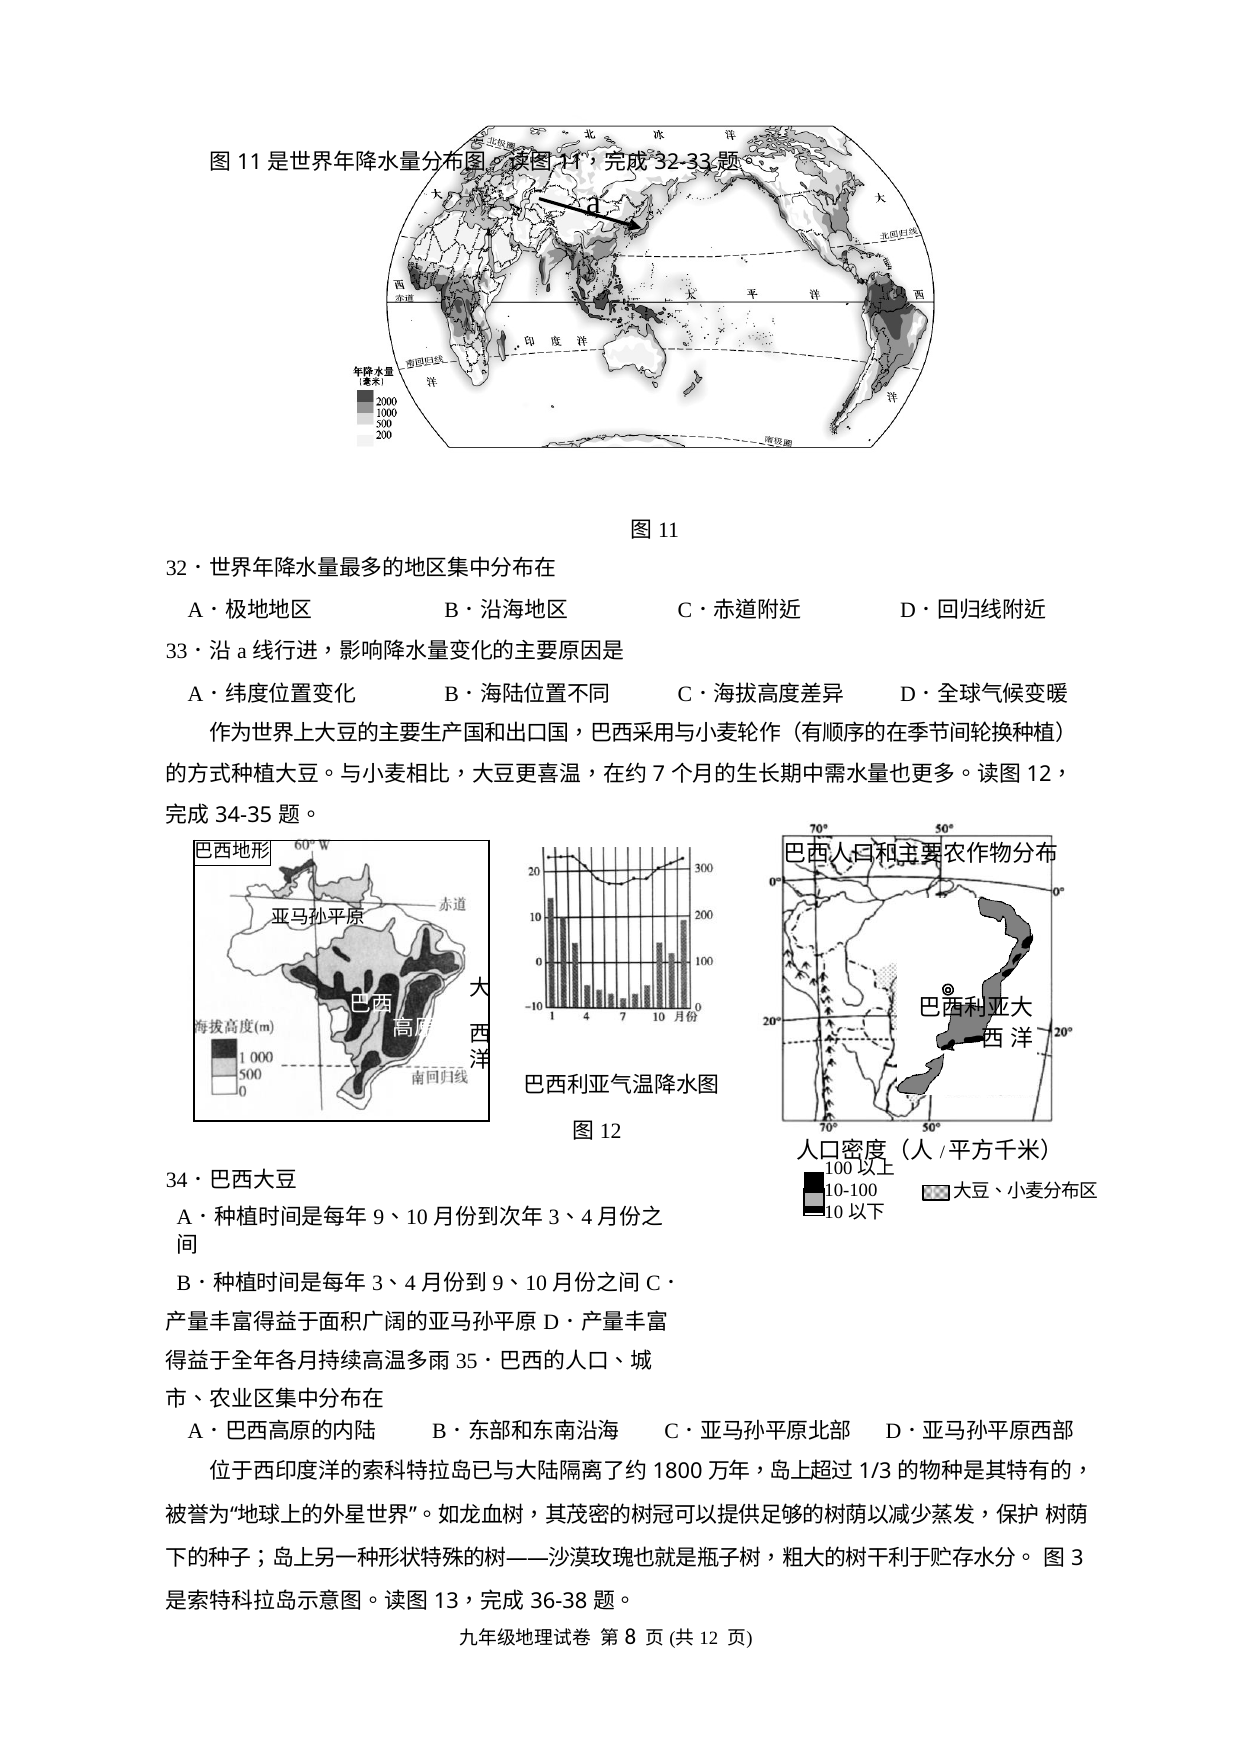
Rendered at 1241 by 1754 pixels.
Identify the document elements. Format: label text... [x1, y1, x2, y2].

picture [195, 841, 487, 1119]
text A．种植时间是每年 9、10 月份到次年 3、4 月份之间 [176, 1202, 684, 1258]
text 10-100 [824, 1180, 894, 1200]
text 大豆、小麦分布区 [953, 1180, 1109, 1202]
picture [349, 115, 940, 146]
picture [187, 832, 487, 1119]
text 34．巴西大豆 [166, 1164, 486, 1194]
text 10 以下 [824, 1202, 1109, 1222]
text 图 11 是世界年降水量分布图。读图 11，完成 32-33 题。 [209, 146, 1047, 176]
text A．巴西高原的内陆 B．东部和东南沿海 C．亚马孙平原北部 D．亚马孙平原西部 [187, 1415, 1099, 1445]
text 32．世界年降水量最多的地区集中分布在 [166, 552, 559, 582]
picture [523, 847, 721, 1025]
picture [349, 176, 940, 453]
picture [482, 985, 487, 993]
picture [924, 1186, 948, 1199]
text A．极地地区 B．沿海地区 C．赤道附近 D．回归线附近 33．沿 a 线行进，影响降水量变化的主要原因是 [166, 593, 1047, 664]
text A．纬度位置变化 B．海陆位置不同 C．海拔高度差异 D．全球气候变暖 [187, 678, 1099, 707]
picture [195, 841, 270, 865]
picture [757, 829, 1079, 1138]
text 位于西印度洋的索科特拉岛已与大陆隔离了约 1800 万年，岛上超过 1/3 的物种是其特有的， 被誉为“地球上的外星世界”。如龙血树，其茂密的树冠可以提供足够的树荫以减少蒸发，保护 树荫下的种子；岛上另一种形状特殊的树——沙漠玫瑰也就是瓶子树，粗大的树干利于贮存水分。 图 3 是索特科拉岛示意图。读图 13，完成 36-38 题。 [166, 1456, 1099, 1615]
text 巴西利亚气温降水图 图 12 [523, 1069, 721, 1145]
text 100 以上 [824, 1155, 894, 1180]
text B．种植时间是每年 3、4 月份到 9、10 月份之间 C．产量丰富得益于面积广阔的亚马孙平原 D．产量丰富得益于全年各月持续高温多雨 35．巴西的人口、城市、农业区集中分布在 [166, 1267, 684, 1413]
text 图 11 [630, 520, 1109, 542]
picture [473, 1030, 487, 1040]
text 作为世界上大豆的主要生产国和出口国，巴西采用与小麦轮作（有顺序的在季节间轮换种植） 的方式种植大豆。与小麦相比，大豆更喜温，在约 7 个月的生长期中需水量也更多。读图 12， 完成 34-35 题。 [166, 717, 1099, 829]
